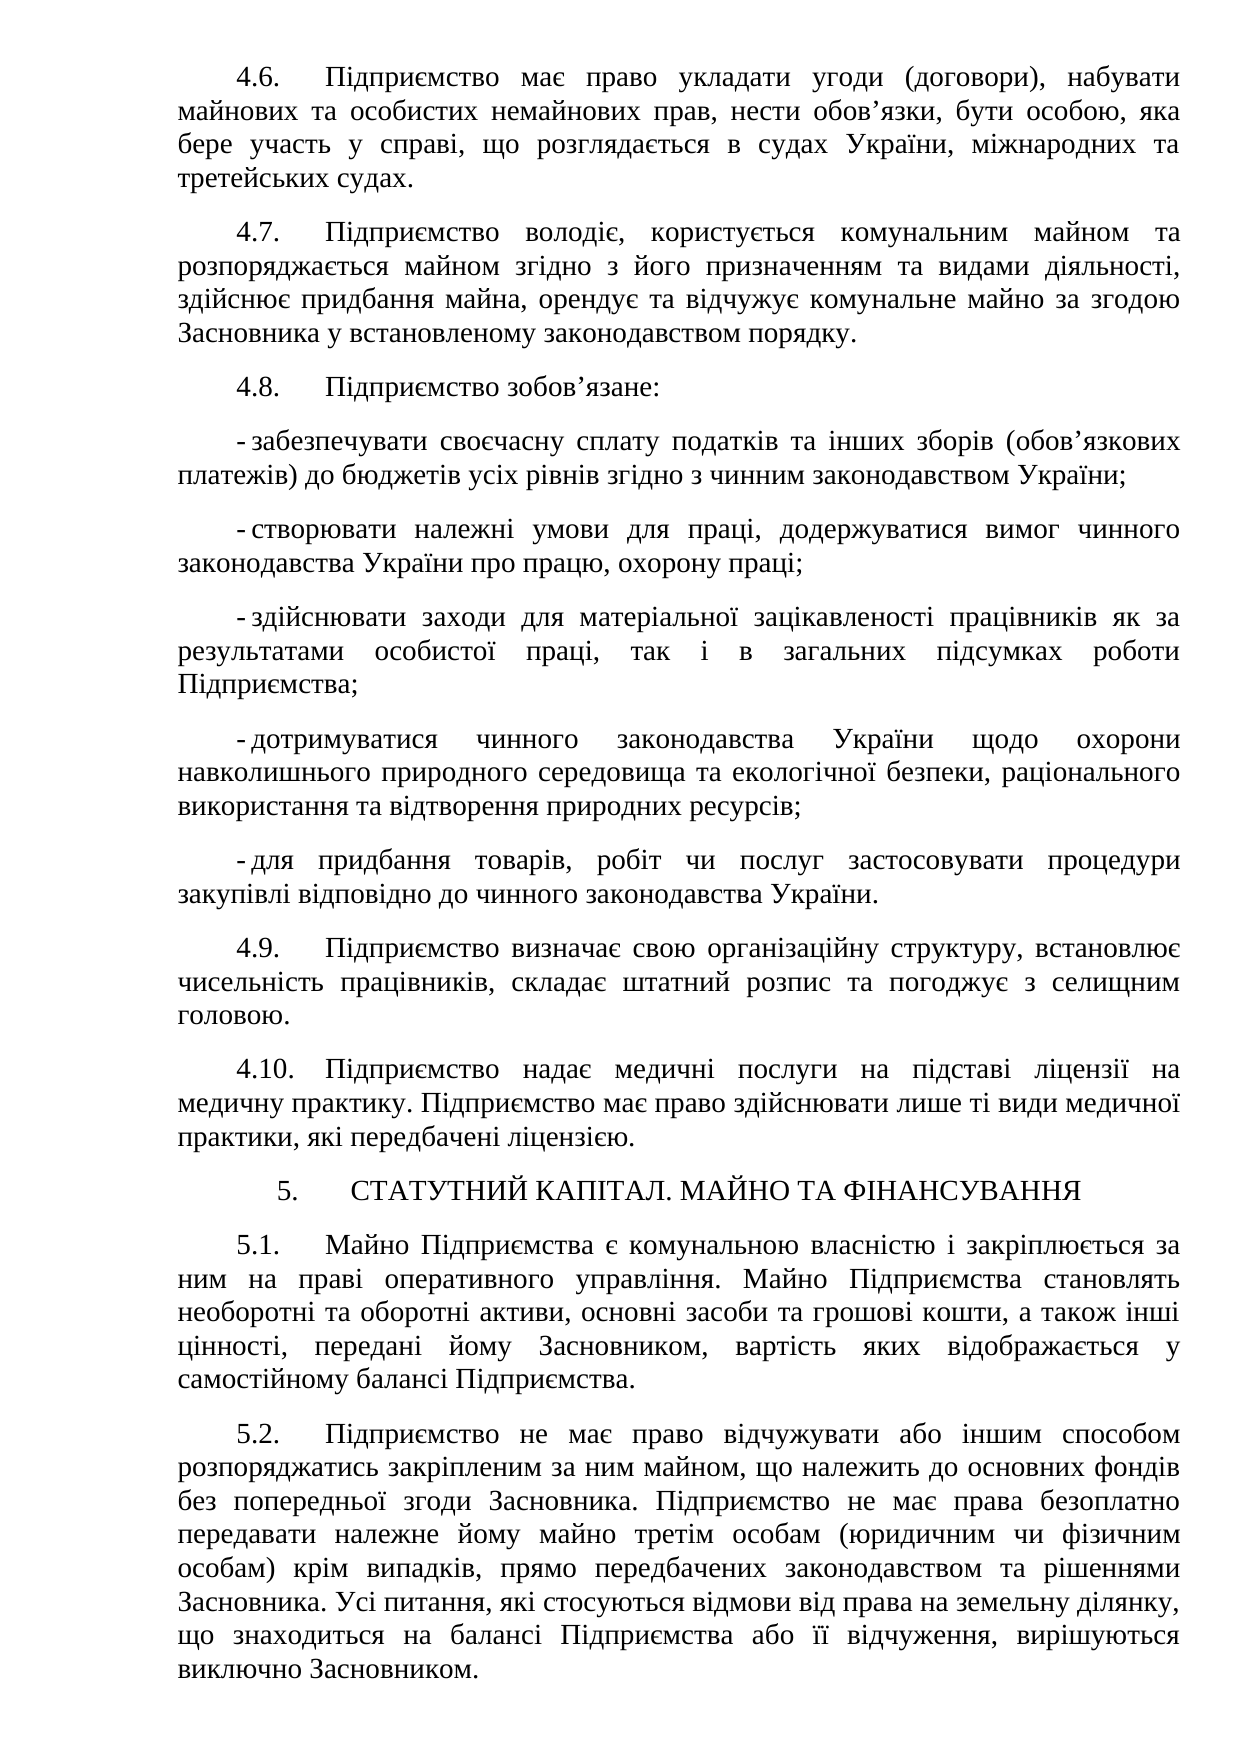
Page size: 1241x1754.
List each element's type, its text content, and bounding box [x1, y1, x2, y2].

list Підприємство має право укладати угоди (договори), набувати майнових та особистих немайнових прав, нести обов’язки, бути особою, яка бере участь у справі, що розглядається в судах України, міжнародних та третейських судах. [177, 59, 1181, 193]
list для придбання товарів, робіт чи послуг застосовувати процедури закупівлі відповідно до чинного законодавства України. [177, 842, 1181, 909]
list здійснювати заходи для матеріальної зацікавленості працівників як за результатами особистої праці, так і в загальних підсумках роботи Підприємства; [177, 599, 1181, 700]
list створювати належні умови для праці, додержуватися вимог чинного законодавства України про працю, охорону праці; [177, 511, 1181, 578]
list Підприємство володіє, користується комунальним майном та розпоряджається майном згідно з його призначенням та видами діяльності, здійснює придбання майна, орендує та відчужує комунальне майно за згодою Засновника у встановленому законодавством порядку. [177, 214, 1181, 348]
list дотримуватися чинного законодавства України щодо охорони навколишнього природного середовища та екологічної безпеки, раціонального використання та відтворення природних ресурсів; [177, 721, 1181, 821]
list Підприємство зобов’язане: [177, 369, 1181, 403]
list Підприємство визначає свою організаційну структуру, встановлює чисельність працівників, складає штатний розпис та погоджує з селищним головою. [177, 930, 1181, 1031]
list Підприємство надає медичні послуги на підставі ліцензії на медичну практику. Підприємство має право здійснювати лише ті види медичної практики, які передбачені ліцензією. [177, 1052, 1181, 1152]
list СТАТУТНИЙ КАПІТАЛ. МАЙНО ТА ФІНАНСУВАННЯ [177, 1173, 1181, 1207]
list забезпечувати своєчасну сплату податків та інших зборів (обов’язкових платежів) до бюджетів усіх рівнів згідно з чинним законодавством України; [177, 423, 1181, 491]
list Підприємство не має право відчужувати або іншим способом розпоряджатись закріпленим за ним майном, що належить до основних фондів без попередньої згоди Засновника. Підприємство не має права безоплатно передавати належне йому майно третім особам (юридичним чи фізичним особам) крім випадків, прямо передбачених законодавством та рішеннями Засновника. Усі питання, які стосуються відмови від права на земельну ділянку, що знаходиться на балансі Підприємства або її відчуження, вирішуються виключно Засновником. [177, 1416, 1181, 1684]
list Майно Підприємства є комунальною власністю і закріплюється за ним на праві оперативного управління. Майно Підприємства становлять необоротні та оборотні активи, основні засоби та грошові кошти, а також інші цінності, передані йому Засновником, вартість яких відображається у самостійному балансі Підприємства. [177, 1227, 1181, 1395]
